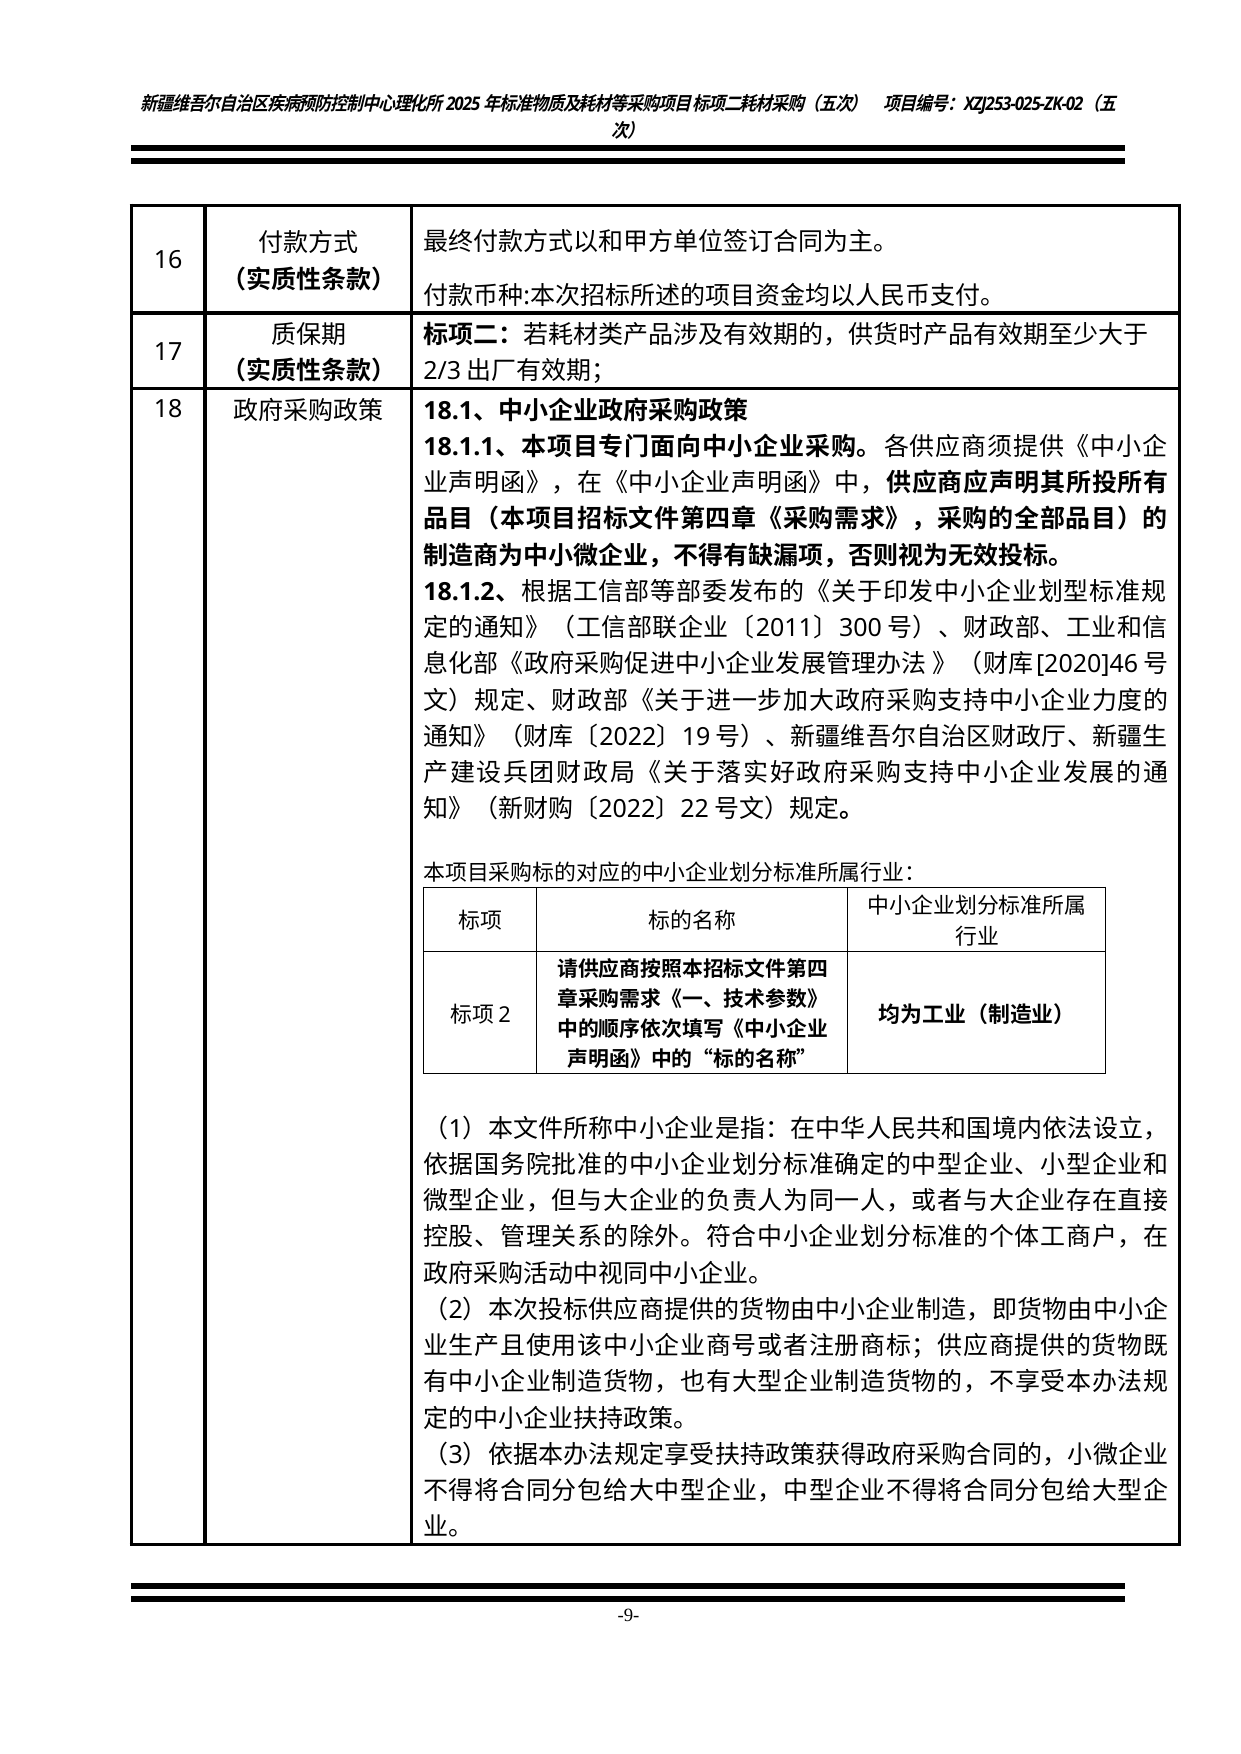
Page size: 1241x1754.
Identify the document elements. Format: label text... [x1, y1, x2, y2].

table_cell 质保期 （实质性条款） [207, 315, 410, 387]
table_cell 政府采购政策 [207, 390, 410, 1543]
table_cell 最终付款方式以和甲方单位签订合同为主。 付款币种:本次招标所述的项目资金均以人民币支付。 [413, 207, 1178, 311]
table_cell 付款方式 （实质性条款） [207, 207, 410, 311]
table_cell 标项二：若耗材类产品涉及有效期的，供货时产品有效期至少大于2/3出厂有效期； [413, 315, 1178, 387]
table_cell 18 [133, 390, 203, 1543]
table_cell 16 [133, 207, 203, 311]
table_cell 17 [133, 315, 203, 387]
